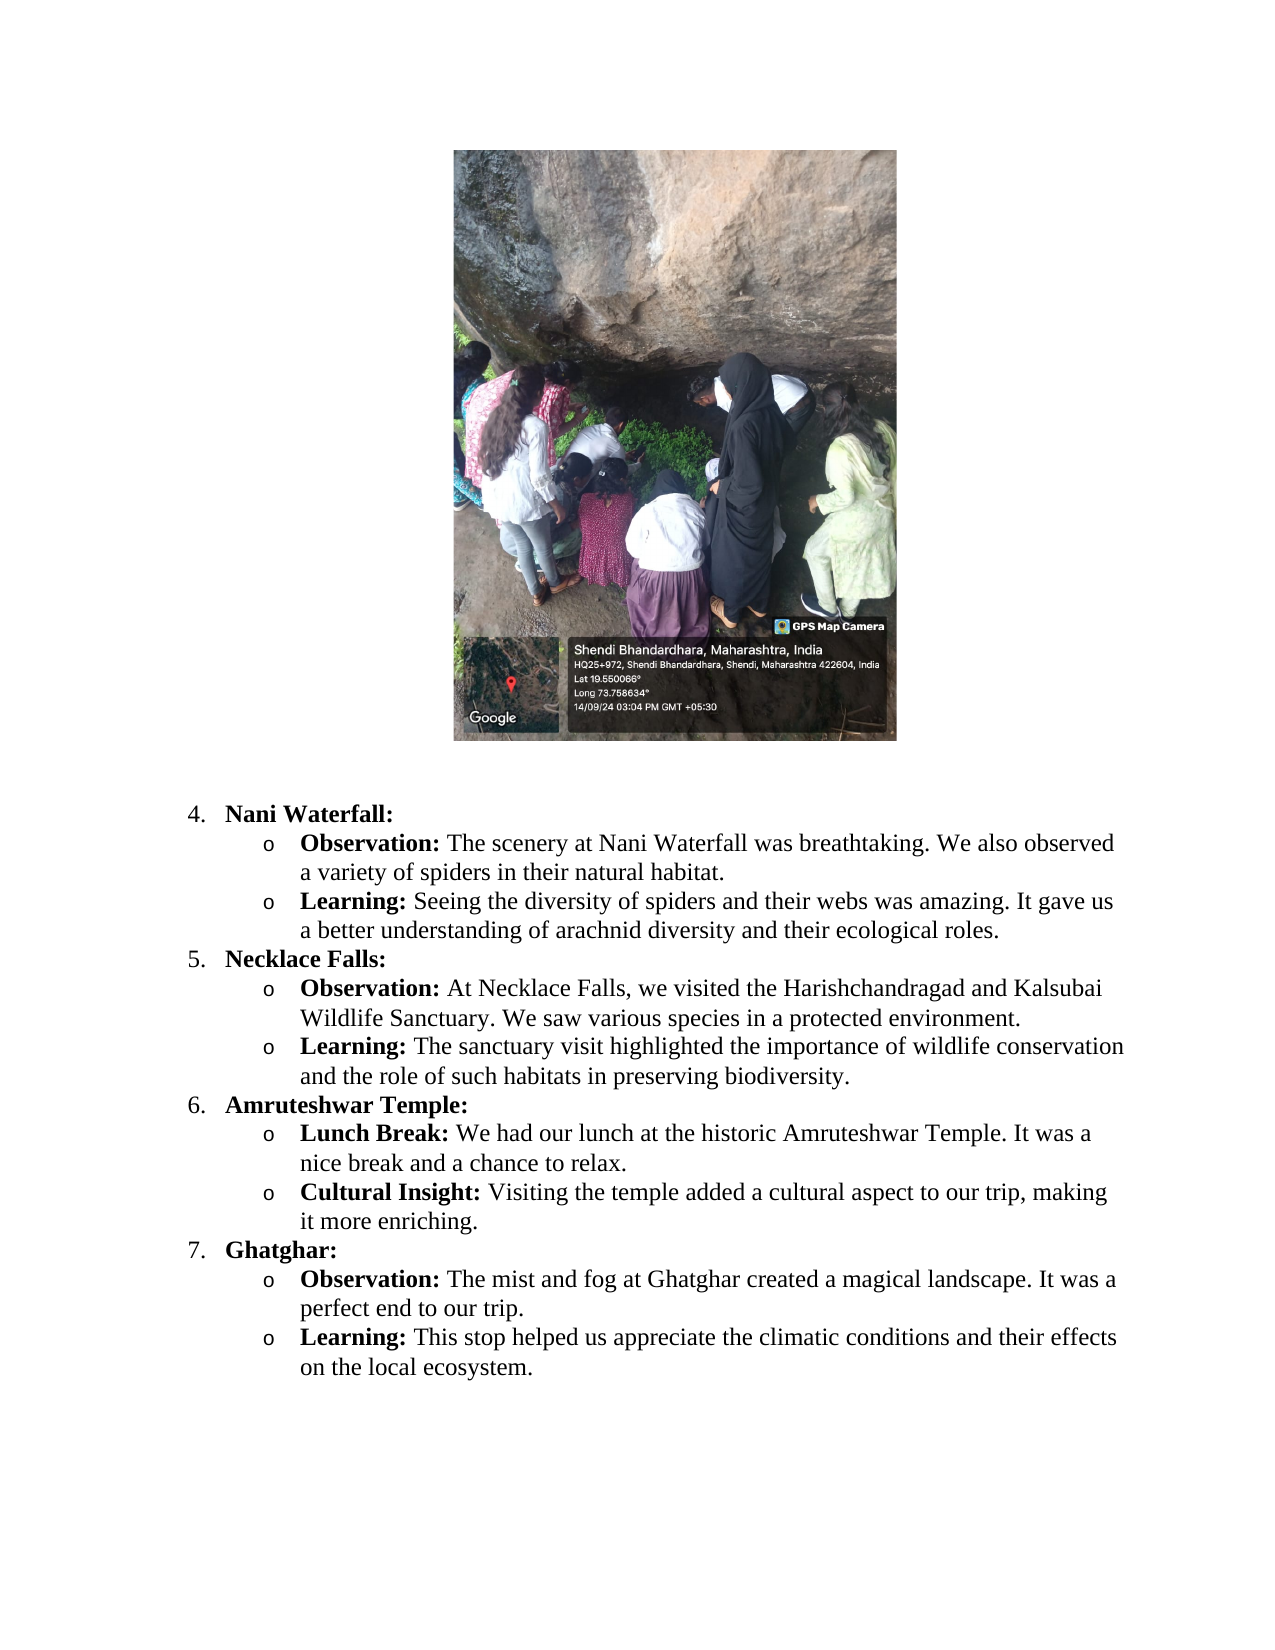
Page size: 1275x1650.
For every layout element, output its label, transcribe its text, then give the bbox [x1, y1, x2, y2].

list Observation: The mist and fog at Ghatghar created a magical landscape. It was a perfect end to our trip. [262, 1264, 1125, 1322]
list Learning: This stop helped us appreciate the climatic conditions and their effects on the local ecosystem. [262, 1322, 1125, 1381]
picture [453, 150, 897, 741]
list Observation: The scenery at Nani Waterfall was breathtaking. We also observed a variety of spiders in their natural habitat. [262, 828, 1125, 886]
list Amruteshwar Temple: [187, 1090, 1125, 1118]
list Lunch Break: We had our lunch at the historic Amruteshwar Temple. It was a nice break and a chance to relax. [262, 1118, 1125, 1177]
list Nani Waterfall: [187, 799, 1125, 828]
list Necklace Falls: [187, 944, 1125, 973]
list Learning: The sanctuary visit highlighted the importance of wildlife conservation and the role of such habitats in preserving biodiversity. [262, 1031, 1125, 1090]
list Learning: Seeing the diversity of spiders and their webs was amazing. It gave us a better understanding of arachnid diversity and their ecological roles. [262, 886, 1125, 944]
list Cultural Insight: Visiting the temple added a cultural aspect to our trip, making it more enriching. [262, 1177, 1125, 1235]
list Ghatghar: [187, 1235, 1125, 1264]
list Observation: At Necklace Falls, we visited the Harishchandragad and Kalsubai Wildlife Sanctuary. We saw various species in a protected environment. [262, 973, 1125, 1031]
